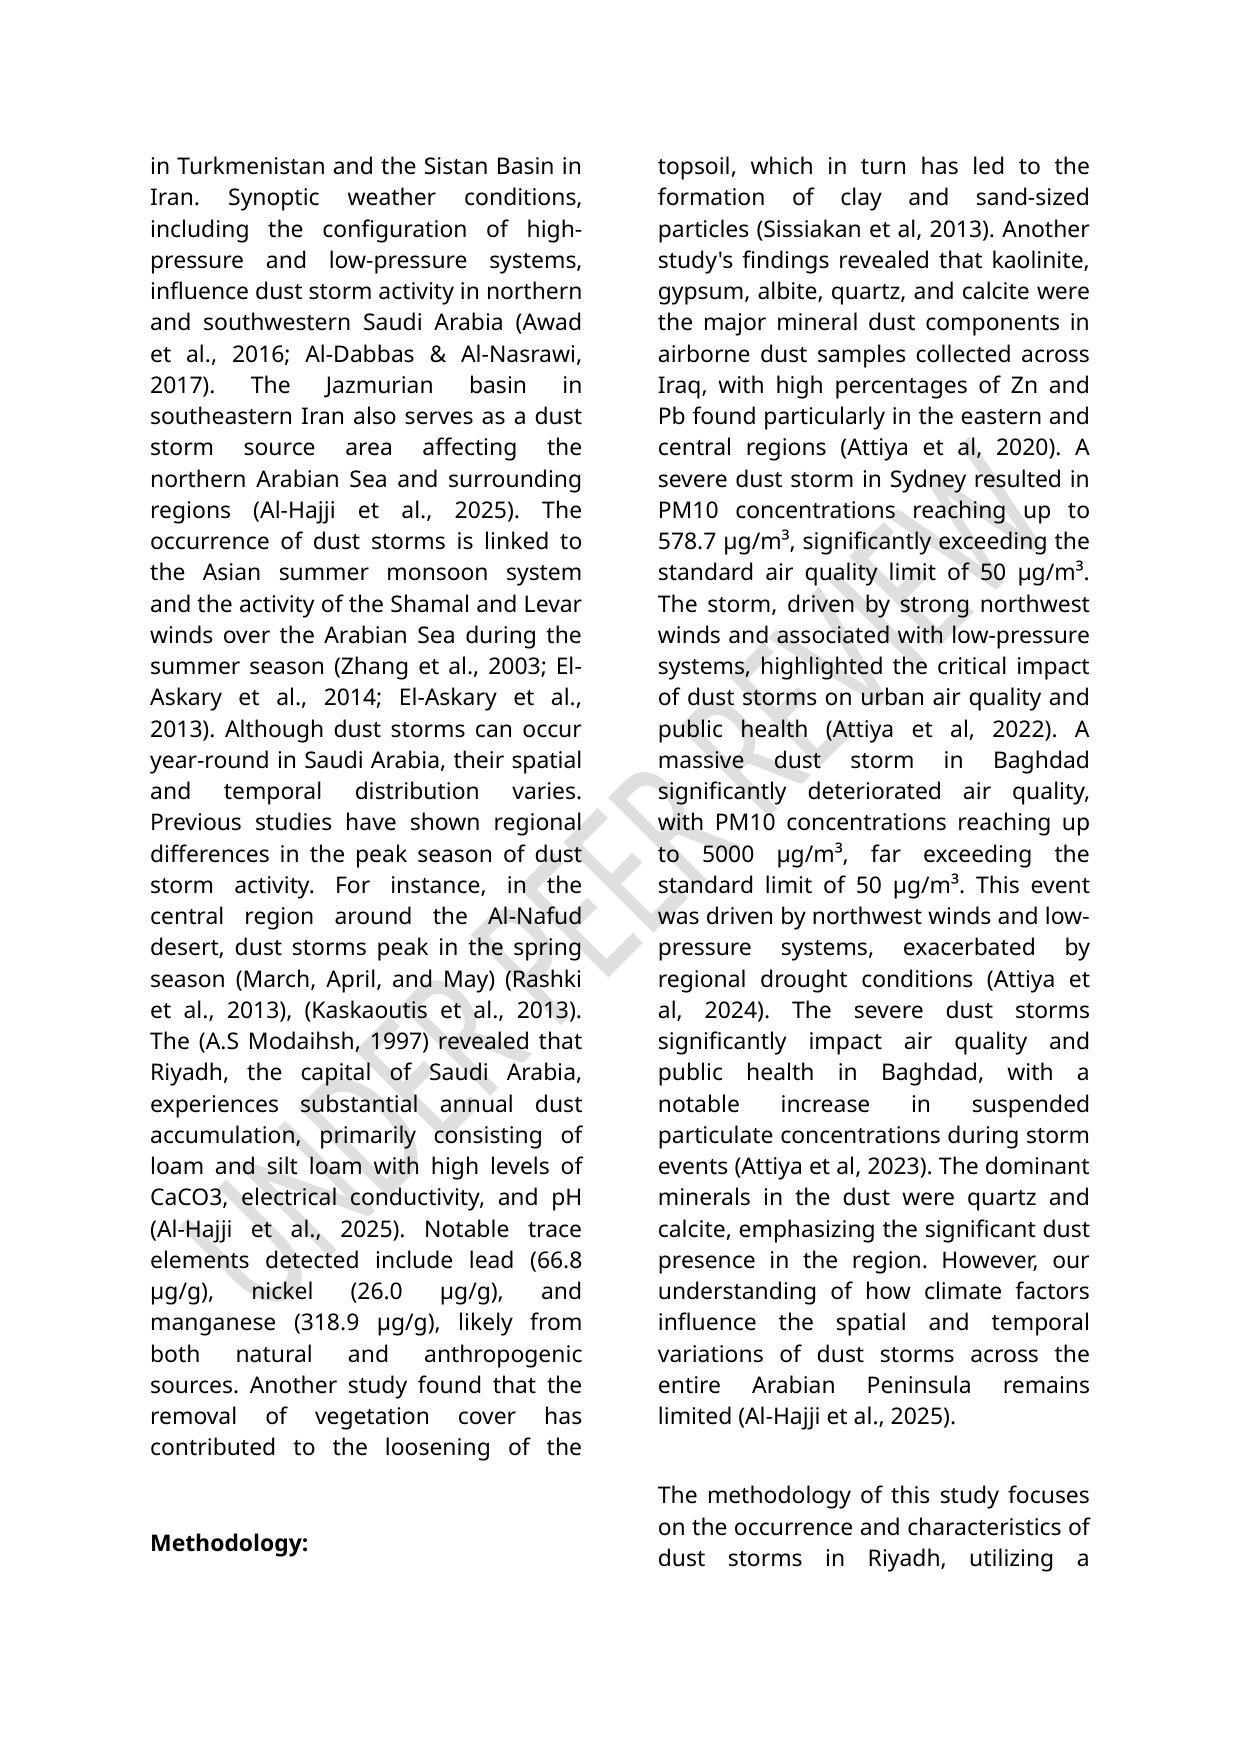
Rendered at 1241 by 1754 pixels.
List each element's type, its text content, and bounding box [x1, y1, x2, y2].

text Methodology: [150, 1527, 583, 1558]
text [658, 150, 1090, 1431]
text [150, 150, 583, 1462]
